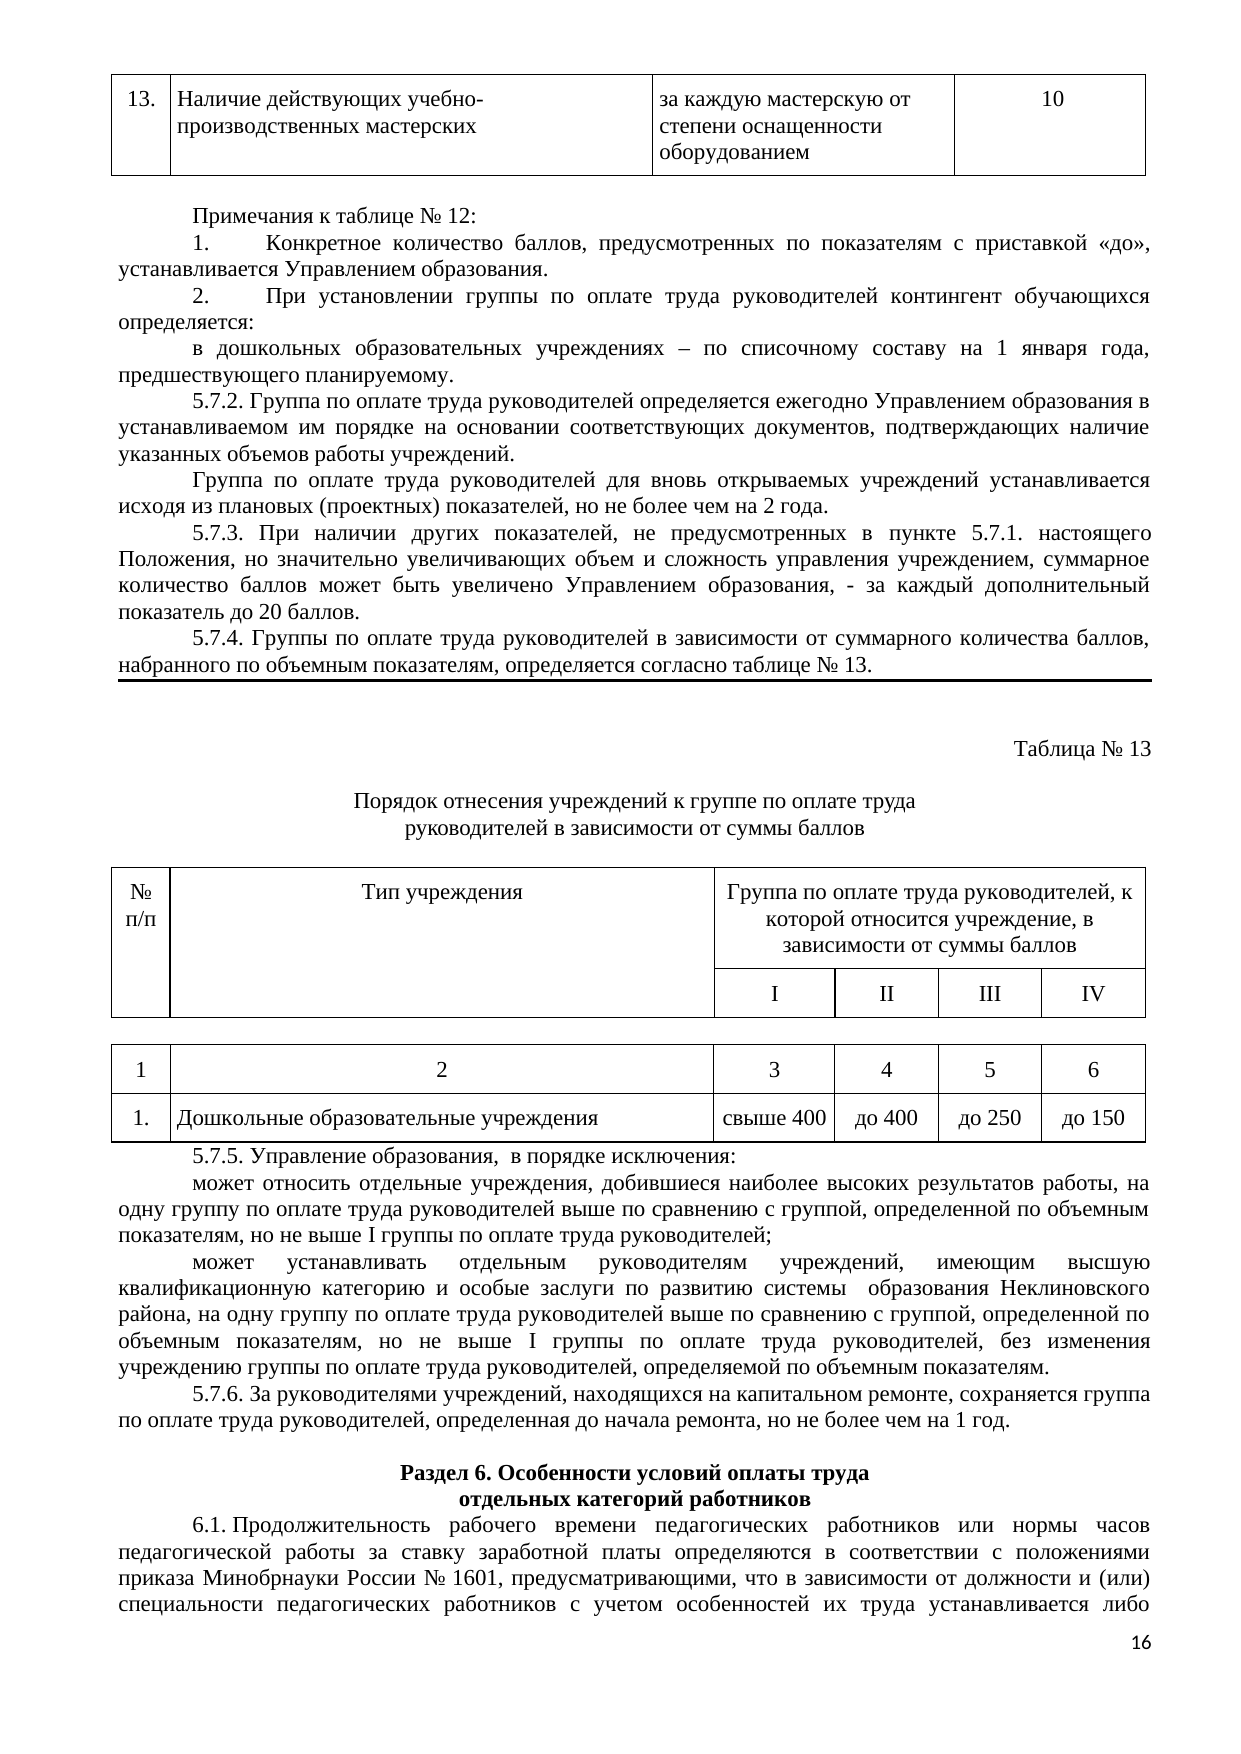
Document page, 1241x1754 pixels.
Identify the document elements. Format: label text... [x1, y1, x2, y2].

text руководителей в зависимости от суммы баллов [118, 814, 1152, 840]
table_cell до 250 [939, 1094, 1041, 1141]
table_cell за каждую мастерскую от степени оснащенности оборудованием [653, 75, 954, 175]
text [118, 1511, 1152, 1617]
table_header 1 [112, 1045, 170, 1093]
text 5.7.2. Группа по оплате труда руководителей определяется ежегодно Управлением образования в устанавливаемом им порядке на основании соответствующих документов, подтверждающих наличие указанных объемов работы учреждений. [118, 387, 1152, 466]
table_header 4 [835, 1045, 938, 1093]
text Примечания к таблице № 12: [118, 203, 1152, 229]
table_header Группа по оплате труда руководителей, к которой относится учреждение, в зависимости от суммы баллов [715, 868, 1145, 968]
table_cell свыше 400 [714, 1094, 834, 1141]
text отдельных категорий работников [118, 1485, 1152, 1511]
table_header Тип учреждения [171, 868, 714, 1017]
table_cell 1. [112, 1094, 170, 1141]
text 5.7.5. Управление образования, в порядке исключения: [118, 1142, 1152, 1169]
table_cell III [939, 969, 1041, 1017]
text Группа по оплате труда руководителей для вновь открываемых учреждений устанавливается исходя из плановых (проектных) показателей, но не более чем на 2 года. [118, 466, 1152, 519]
list Конкретное количество баллов, предусмотренных по показателям с приставкой «до», устанавливается Управлением образования. [118, 229, 1152, 282]
table_header 6 [1042, 1045, 1145, 1093]
table_header № п/п [112, 868, 169, 1017]
table_header 2 [171, 1045, 713, 1093]
table_cell до 150 [1042, 1094, 1145, 1141]
table_header 3 [714, 1045, 834, 1093]
text может относить отдельные учреждения, добившиеся наиболее высоких результатов работы, на одну группу по оплате труда руководителей выше по сравнению с группой, определенной по объемным показателям, но не выше I группы по оплате труда руководителей; [118, 1169, 1152, 1248]
table_cell IV [1042, 969, 1145, 1017]
table_header 5 [939, 1045, 1041, 1093]
text в дошкольных образовательных учреждениях – по списочному составу на 1 января года, предшествующего планируемому. [118, 334, 1152, 387]
text 5.7.6. За руководителями учреждений, находящихся на капитальном ремонте, сохраняется группа по оплате труда руководителей, определенная до начала ремонта, но не более чем на 1 год. [118, 1379, 1152, 1432]
table_cell 13. [112, 75, 170, 175]
table_cell Наличие действующих учебно-производственных мастерских [171, 75, 652, 175]
text 5.7.3. При наличии других показателей, не предусмотренных в пункте 5.7.1. настоящего Положения, но значительно увеличивающих объем и сложность управления учреждением, суммарное количество баллов может быть увеличено Управлением образования, - за каждый дополнительный показатель до 20 баллов. [118, 519, 1152, 624]
text Таблица № 13 [118, 735, 1152, 761]
text может устанавливать отдельным руководителям учреждений, имеющим высшую квалификационную категорию и особые заслуги по развитию системы образования Неклиновского района, на одну группу по оплате труда руководителей выше по сравнению с группой, определенной по объемным показателям, но не выше I группы по оплате труда руководителей, без изменения учреждению группы по оплате труда руководителей, определяемой по объемным показателям. [118, 1248, 1152, 1379]
text Раздел 6. Особенности условий оплаты труда [118, 1459, 1152, 1485]
list При установлении группы по оплате труда руководителей контингент обучающихся определяется: [118, 282, 1152, 334]
text 5.7.4. Группы по оплате труда руководителей в зависимости от суммарного количества баллов, набранного по объемным показателям, определяется согласно таблице № 13. [118, 624, 1152, 679]
text Порядок отнесения учреждений к группе по оплате труда [118, 788, 1152, 814]
table_cell II [836, 969, 938, 1017]
table_cell I [715, 969, 834, 1017]
table_cell 10 [955, 75, 1145, 175]
table_cell до 400 [835, 1094, 938, 1141]
table_cell Дошкольные образовательные учреждения [171, 1094, 713, 1141]
